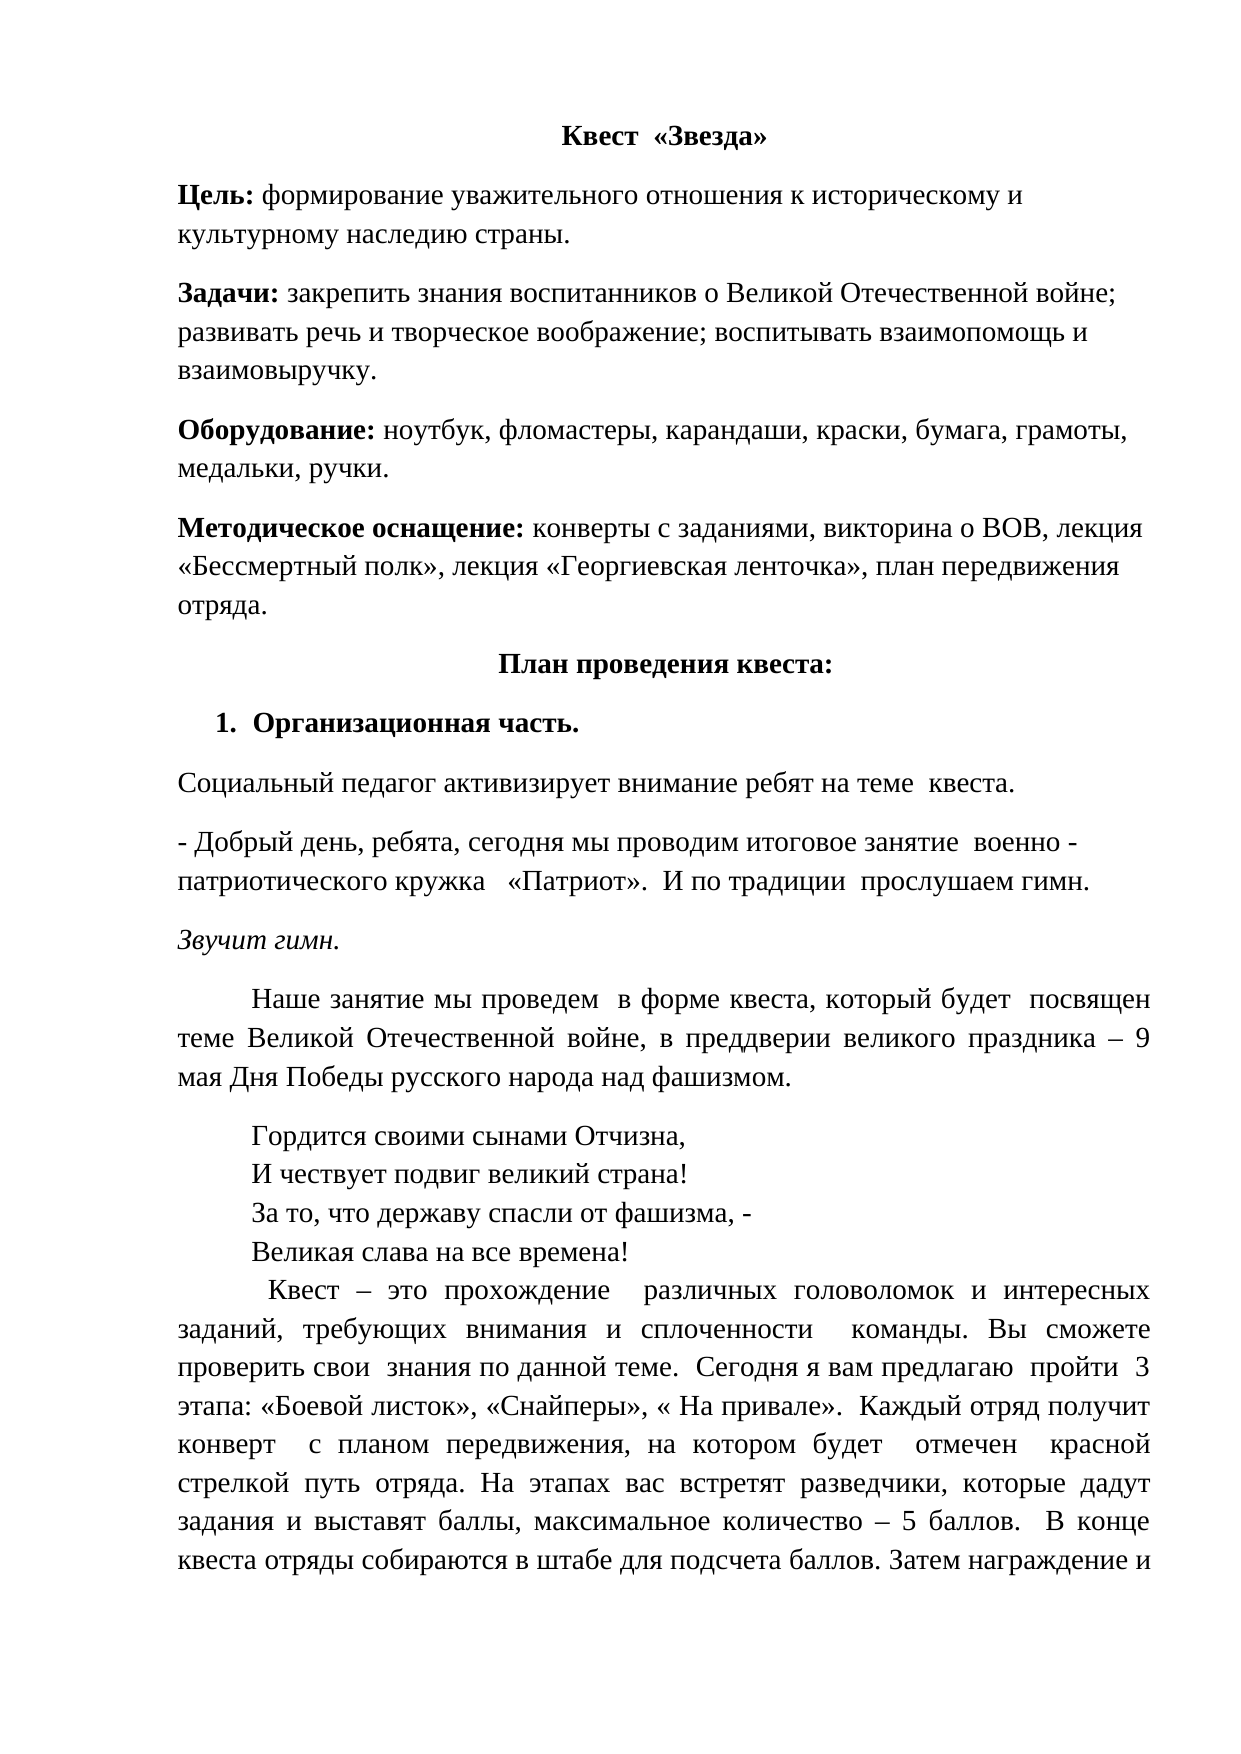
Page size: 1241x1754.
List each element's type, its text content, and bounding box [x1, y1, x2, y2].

text Великая слава на все времена! [177, 1234, 1152, 1267]
text За то, что державу спасли от фашизма, - [177, 1195, 1152, 1229]
text Задачи: закрепить знания воспитанников о Великой Отечественной войне; развивать речь и творческое воображение; воспитывать взаимопомощь и взаимовыручку. [177, 275, 1152, 386]
text Социальный педагог активизирует внимание ребят на теме квеста. [177, 765, 1152, 798]
text Оборудование: ноутбук, фломастеры, карандаши, краски, бумага, грамоты, медальки, ручки. [177, 412, 1152, 484]
text - Добрый день, ребята, сегодня мы проводим итоговое занятие военно - патриотического кружка «Патриот». И по традиции прослушаем гимн. [177, 824, 1152, 896]
text Звучит гимн. [177, 922, 1152, 956]
text Квест «Звезда» [177, 118, 1152, 152]
text И чествует подвиг великий страна! [177, 1157, 1152, 1190]
text План проведения квеста: [177, 646, 1152, 680]
text Гордится своими сынами Отчизна, [177, 1118, 1152, 1152]
text Методическое оснащение: конверты с заданиями, викторина о ВОВ, лекция «Бессмертный полк», лекция «Георгиевская ленточка», план передвижения отряда. [177, 510, 1152, 620]
text Цель: формирование уважительного отношения к историческому и культурному наследию страны. [177, 177, 1152, 249]
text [177, 1272, 1152, 1576]
list Организационная часть. [215, 706, 1152, 739]
text Наше занятие мы проведем в форме квеста, который будет посвящен теме Великой Отечественной войне, в преддверии великого праздника – 9 мая Дня Победы русского народа над фашизмом. [177, 982, 1152, 1092]
